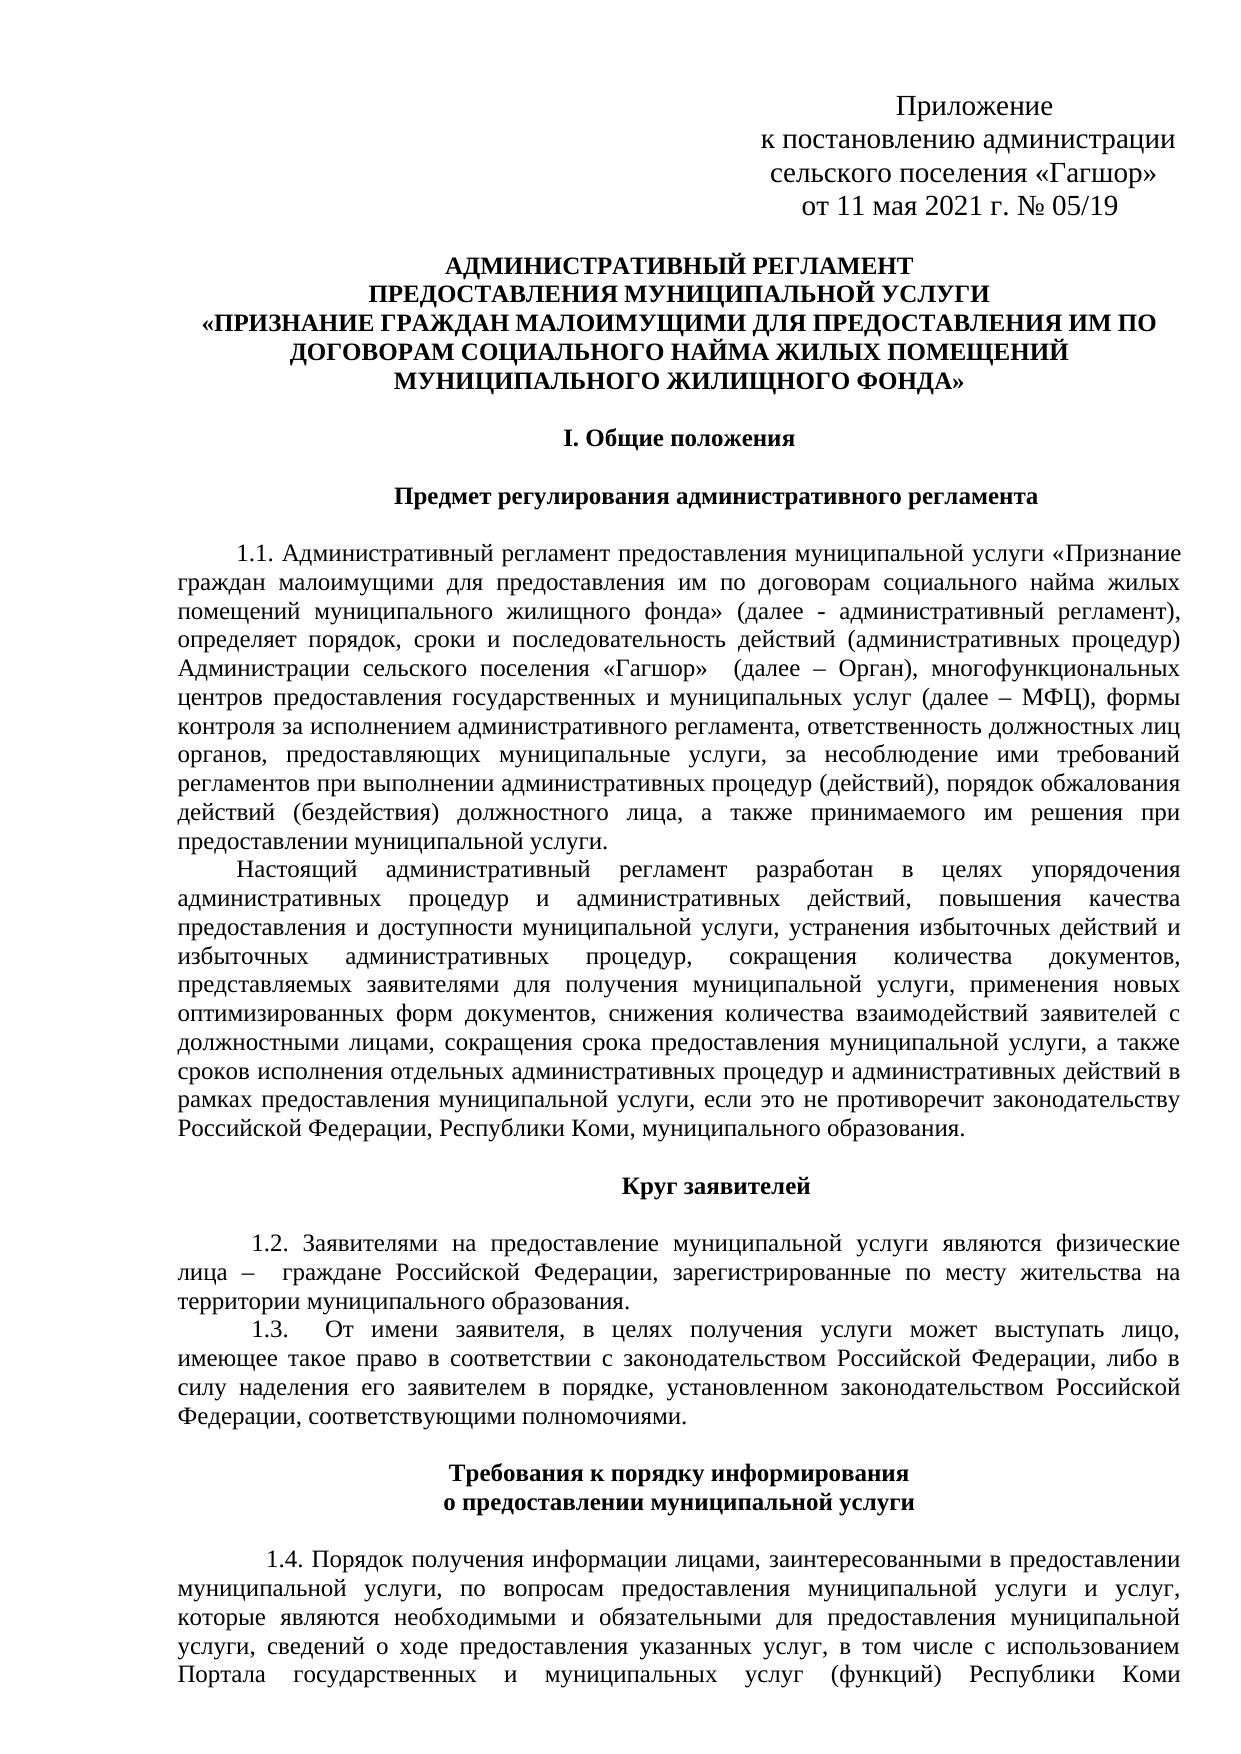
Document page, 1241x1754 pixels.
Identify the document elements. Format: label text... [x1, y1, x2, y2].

text к постановлению администрации [177, 121, 1181, 155]
text Требования к порядку информирования [177, 1458, 1181, 1487]
text Круг заявителей [177, 1171, 1181, 1199]
title «ПРИЗНАНИЕ ГРАЖДАН МАЛОИМУЩИМИ ДЛЯ ПРЕДОСТАВЛЕНИЯ ИМ ПО ДОГОВОРАМ СОЦИАЛЬНОГО НАЙМА ЖИЛЫХ ПОМЕЩЕНИЙ МУНИЦИПАЛЬНОГО ЖИЛИЩНОГО ФОНДА» [177, 308, 1181, 394]
text Приложение [177, 88, 1181, 121]
text 1.3. От имени заявителя, в целях получения услуги может выступать лицо, имеющее такое право в соответствии с законодательством Российской Федерации, либо в силу наделения его заявителем в порядке, установленном законодательством Российской Федерации, соответствующими полномочиями. [177, 1314, 1181, 1429]
text от 11 мая 2021 г. № 05/19 [177, 188, 1181, 222]
text о предоставлении муниципальной услуги [177, 1487, 1181, 1516]
title АДМИНИСТРАТИВНЫЙ РЕГЛАМЕНТ [177, 251, 1181, 279]
text сельского поселения «Гагшор» [177, 155, 1181, 188]
title ПРЕДОСТАВЛЕНИЯ МУНИЦИПАЛЬНОЙ УСЛУГИ [177, 279, 1181, 308]
text Настоящий административный регламент разработан в целях упорядочения административных процедур и административных действий, повышения качества предоставления и доступности муниципальной услуги, устранения избыточных действий и избыточных административных процедур, сокращения количества документов, представляемых заявителями для получения муниципальной услуги, применения новых оптимизированных форм документов, снижения количества взаимодействий заявителей с должностными лицами, сокращения срока предоставления муниципальной услуги, а также сроков исполнения отдельных административных процедур и административных действий в рамках предоставления муниципальной услуги, если это не противоречит законодательству Российской Федерации, Республики Коми, муниципального образования. [177, 854, 1181, 1142]
text 1.2. Заявителями на предоставление муниципальной услуги являются физические лица – граждане Российской Федерации, зарегистрированные по месту жительства на территории муниципального образования. [177, 1228, 1181, 1314]
text Предмет регулирования административного регламента [177, 481, 1181, 509]
text 1.1. Административный регламент предоставления муниципальной услуги «Признание граждан малоимущими для предоставления им по договорам социального найма жилых помещений муниципального жилищного фонда» (далее - административный регламент), определяет порядок, сроки и последовательность действий (административных процедур) Администрации сельского поселения «Гагшор» (далее – Орган), многофункциональных центров предоставления государственных и муниципальных услуг (далее – МФЦ), формы контроля за исполнением административного регламента, ответственность должностных лиц органов, предоставляющих муниципальные услуги, за несоблюдение ими требований регламентов при выполнении административных процедур (действий), порядок обжалования действий (бездействия) должностного лица, а также принимаемого им решения при предоставлении муниципальной услуги. [177, 538, 1181, 854]
title I. Общие положения [177, 423, 1181, 452]
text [177, 1544, 1181, 1688]
